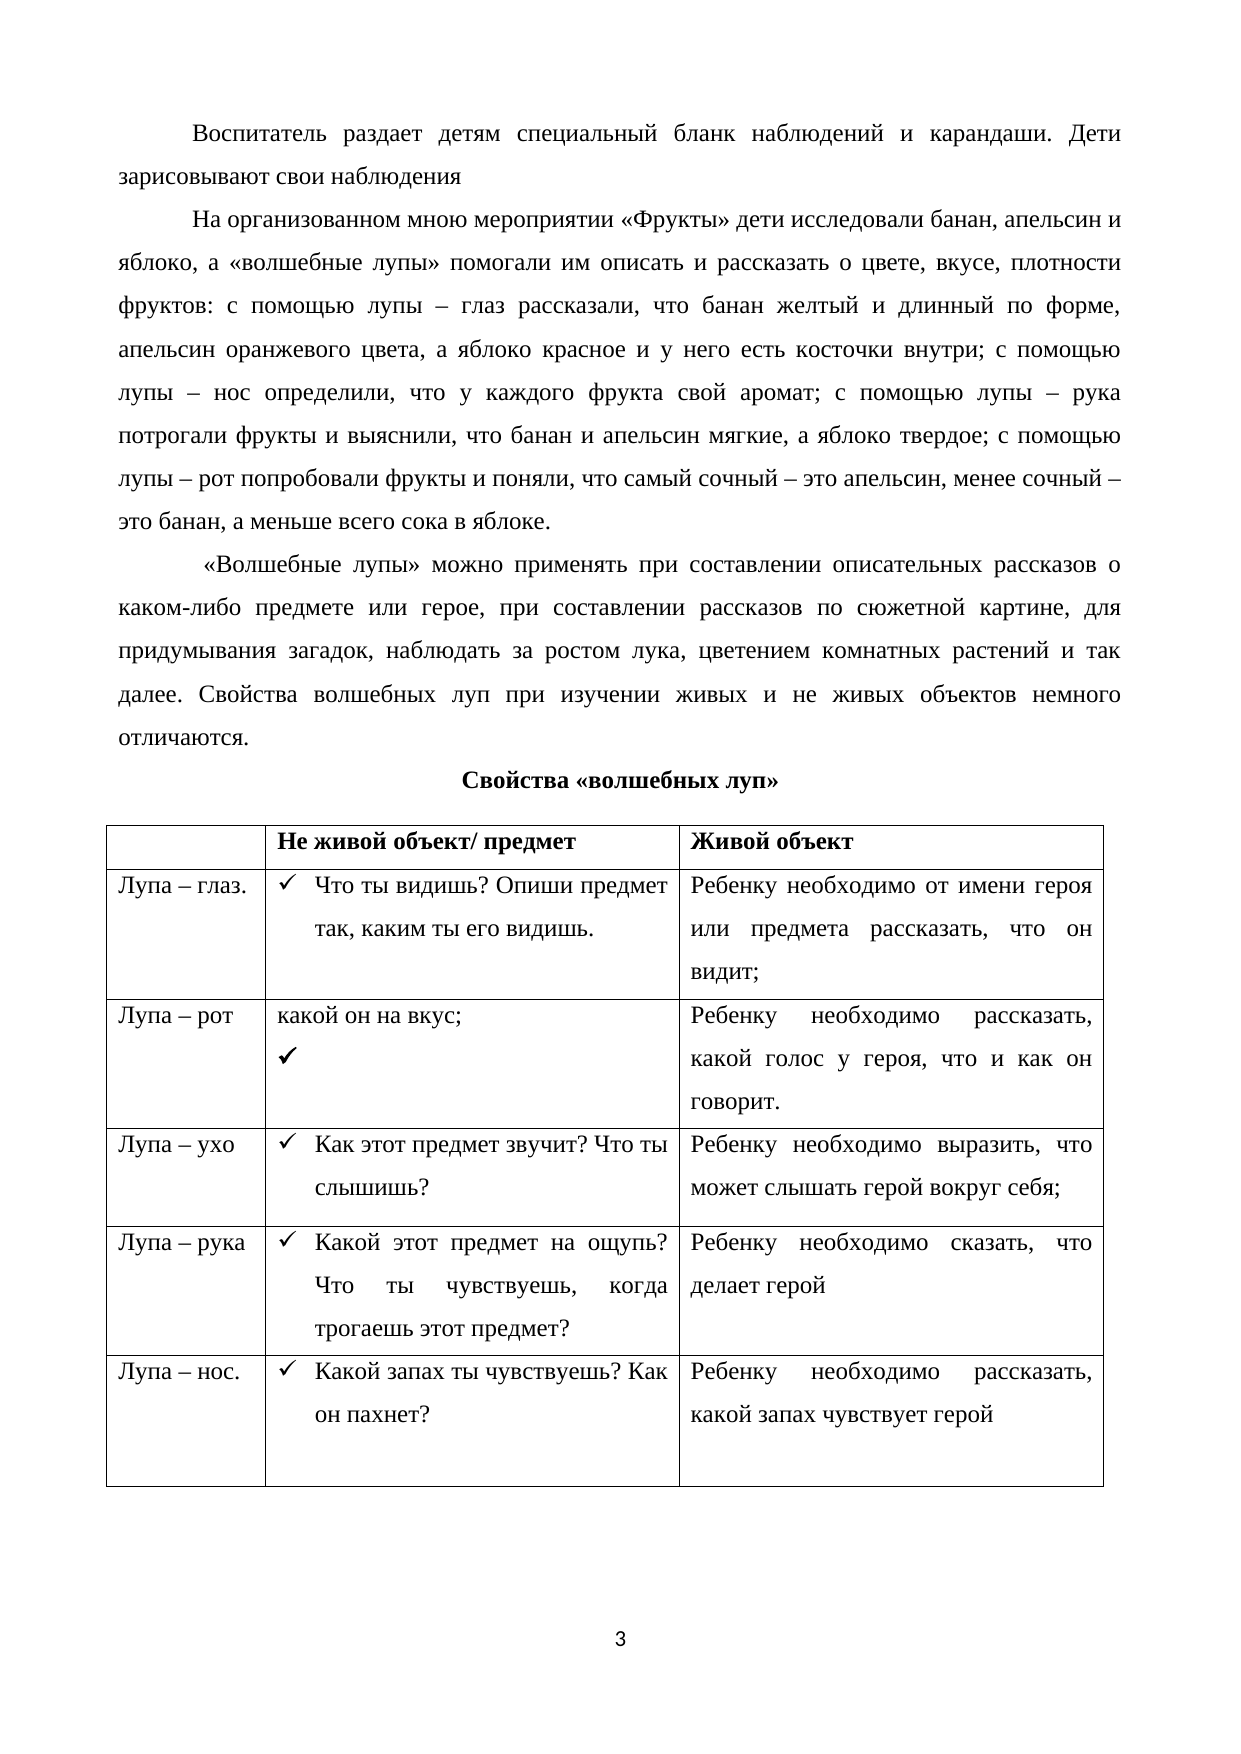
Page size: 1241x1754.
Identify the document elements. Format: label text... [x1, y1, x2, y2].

text Свойства «волшебных луп» [118, 765, 1122, 794]
table_cell Ребенку необходимо рассказать, какой запах чувствует герой [680, 1356, 1103, 1486]
table_cell Лупа – ухо [107, 1129, 265, 1226]
table_cell Ребенку необходимо сказать, что делает герой [680, 1227, 1103, 1355]
text «Волшебные лупы» можно применять при составлении описательных рассказов о каком-либо предмете или герое, при составлении рассказов по сюжетной картине, для придумывания загадок, наблюдать за ростом лука, цветением комнатных растений и так далее. Свойства волшебных луп при изучении живых и не живых объектов немного отличаются. [118, 549, 1122, 751]
table_cell Лупа – рука [107, 1227, 265, 1355]
table_cell Что ты видишь? Опиши предмет так, каким ты его видишь. [266, 870, 679, 999]
table_cell какой он на вкус; [266, 1000, 679, 1128]
table_header [107, 826, 265, 869]
table_cell Лупа – глаз. [107, 870, 265, 999]
table_cell Ребенку необходимо рассказать, какой голос у героя, что и как он говорит. [680, 1000, 1103, 1128]
table_cell Лупа – нос. [107, 1356, 265, 1486]
table_cell Какой этот предмет на ощупь? Что ты чувствуешь, когда трогаешь этот предмет? [266, 1227, 679, 1355]
table_cell Ребенку необходимо выразить, что может слышать герой вокруг себя; [680, 1129, 1103, 1226]
text На организованном мною мероприятии «Фрукты» дети исследовали банан, апельсин и яблоко, а «волшебные лупы» помогали им описать и рассказать о цвете, вкусе, плотности фруктов: с помощью лупы – глаз рассказали, что банан желтый и длинный по форме, апельсин оранжевого цвета, а яблоко красное и у него есть косточки внутри; с помощью лупы – нос определили, что у каждого фрукта свой аромат; с помощью лупы – рука потрогали фрукты и выяснили, что банан и апельсин мягкие, а яблоко твердое; с помощью лупы – рот попробовали фрукты и поняли, что самый сочный – это апельсин, менее сочный – это банан, а меньше всего сока в яблоке. [118, 204, 1122, 535]
table_header Не живой объект/ предмет [266, 826, 679, 869]
table_cell Ребенку необходимо от имени героя или предмета рассказать, что он видит; [680, 870, 1103, 999]
table_cell Как этот предмет звучит? Что ты слышишь? [266, 1129, 679, 1226]
table_cell Лупа – рот [107, 1000, 265, 1128]
table_cell Какой запах ты чувствуешь? Как он пахнет? [266, 1356, 679, 1486]
table_header Живой объект [680, 826, 1103, 869]
text Воспитатель раздает детям специальный бланк наблюдений и карандаши. Дети зарисовывают свои наблюдения [118, 118, 1122, 190]
